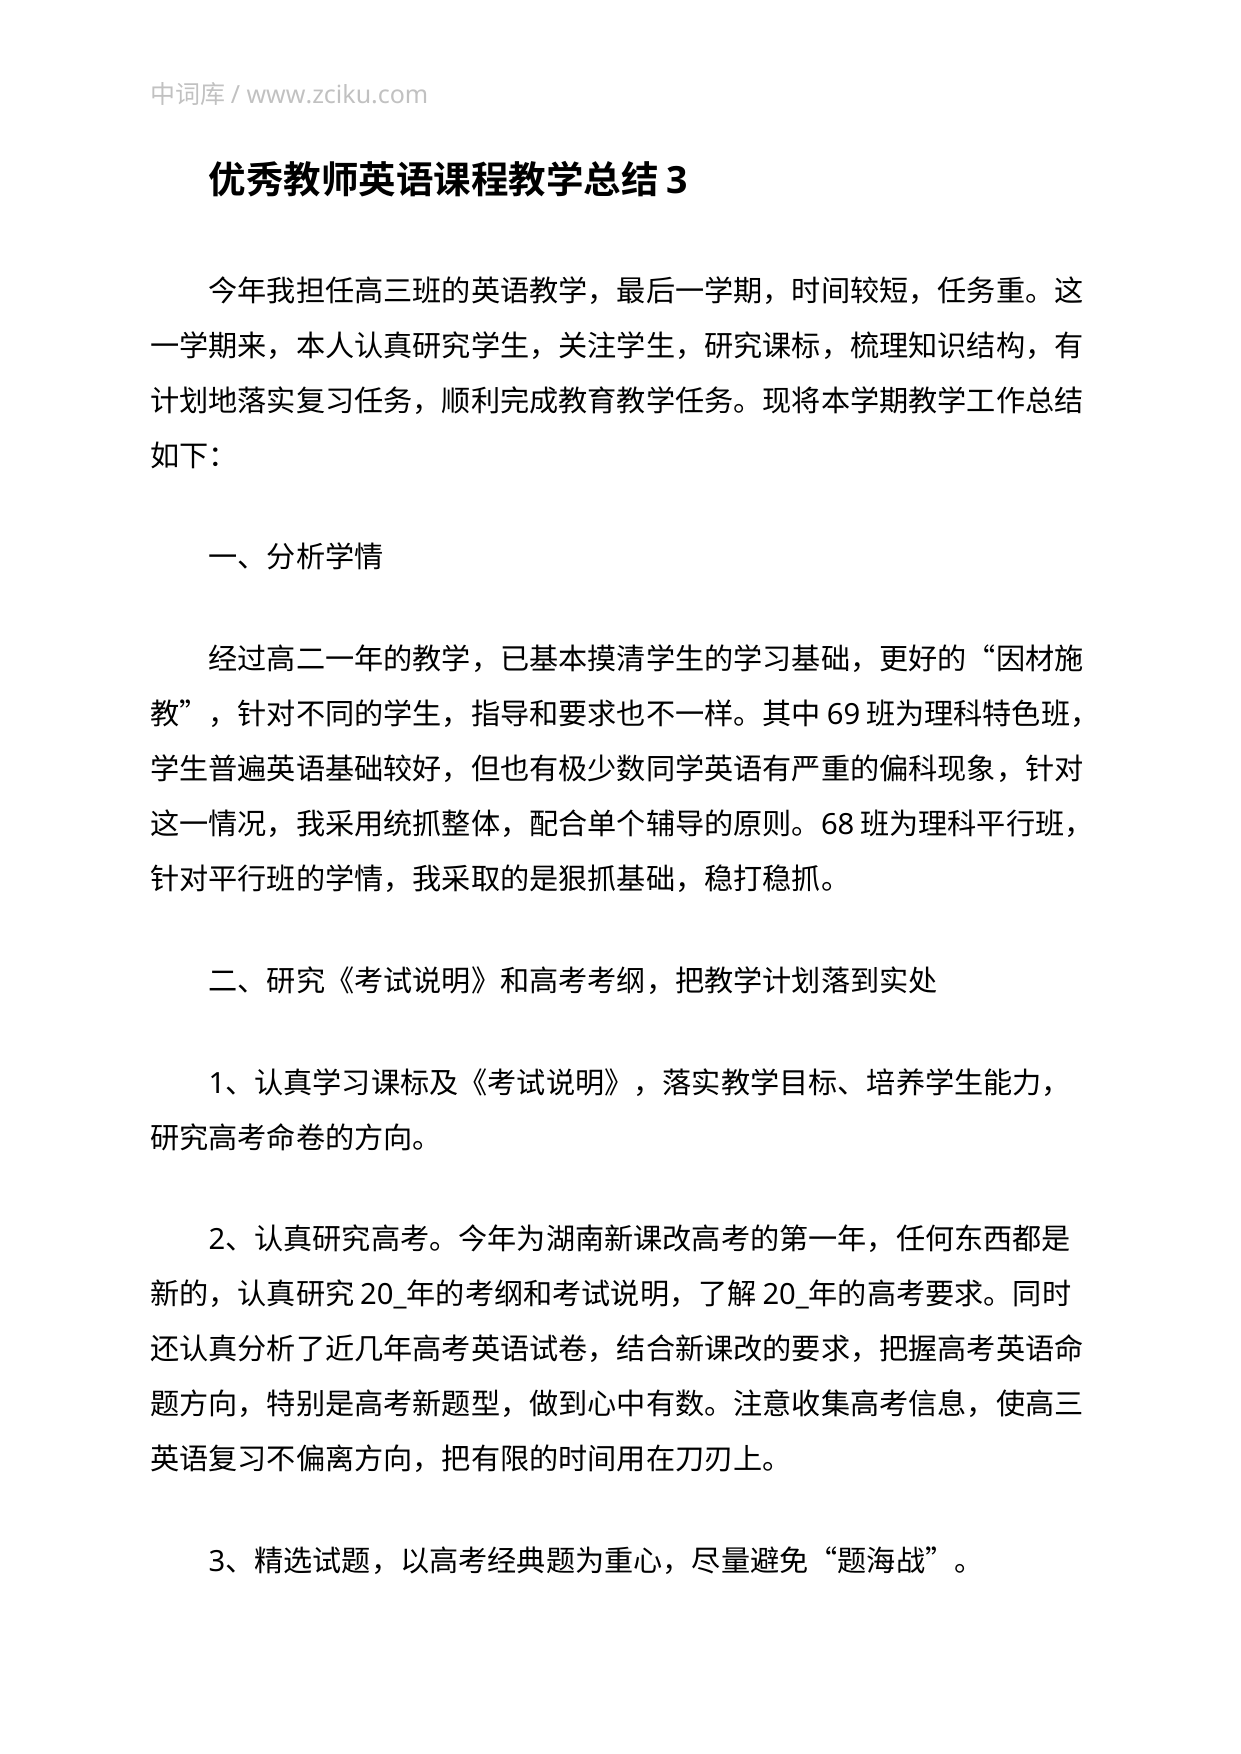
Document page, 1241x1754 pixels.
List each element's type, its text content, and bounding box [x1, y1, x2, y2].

text 1、认真学习课标及《考试说明》，落实教学目标、培养学生能力，研究高考命卷的方向。 [150, 1059, 1090, 1156]
text 优秀教师英语课程教学总结3 [150, 150, 1090, 204]
text 经过高二一年的教学，已基本摸清学生的学习基础，更好的“因材施教”，针对不同的学生，指导和要求也不一样。其中69班为理科特色班，学生普遍英语基础较好，但也有极少数同学英语有严重的偏科现象，针对这一情况，我采用统抓整体，配合单个辅导的原则。68班为理科平行班，针对平行班的学情，我采取的是狠抓基础，稳打稳抓。 [150, 636, 1090, 898]
text 二、研究《考试说明》和高考考纲，把教学计划落到实处 [150, 957, 1090, 1000]
text 3、精选试题，以高考经典题为重心，尽量避免“题海战”。 [150, 1537, 1090, 1580]
text 今年我担任高三班的英语教学，最后一学期，时间较短，任务重。这一学期来，本人认真研究学生，关注学生，研究课标，梳理知识结构，有计划地落实复习任务，顺利完成教育教学任务。现将本学期教学工作总结如下： [150, 268, 1090, 474]
text 2、认真研究高考。今年为湖南新课改高考的第一年，任何东西都是新的，认真研究20_年的考纲和考试说明，了解20_年的高考要求。同时还认真分析了近几年高考英语试卷，结合新课改的要求，把握高考英语命题方向，特别是高考新题型，做到心中有数。注意收集高考信息，使高三英语复习不偏离方向，把有限的时间用在刀刃上。 [150, 1216, 1090, 1478]
text 一、分析学情 [150, 534, 1090, 576]
